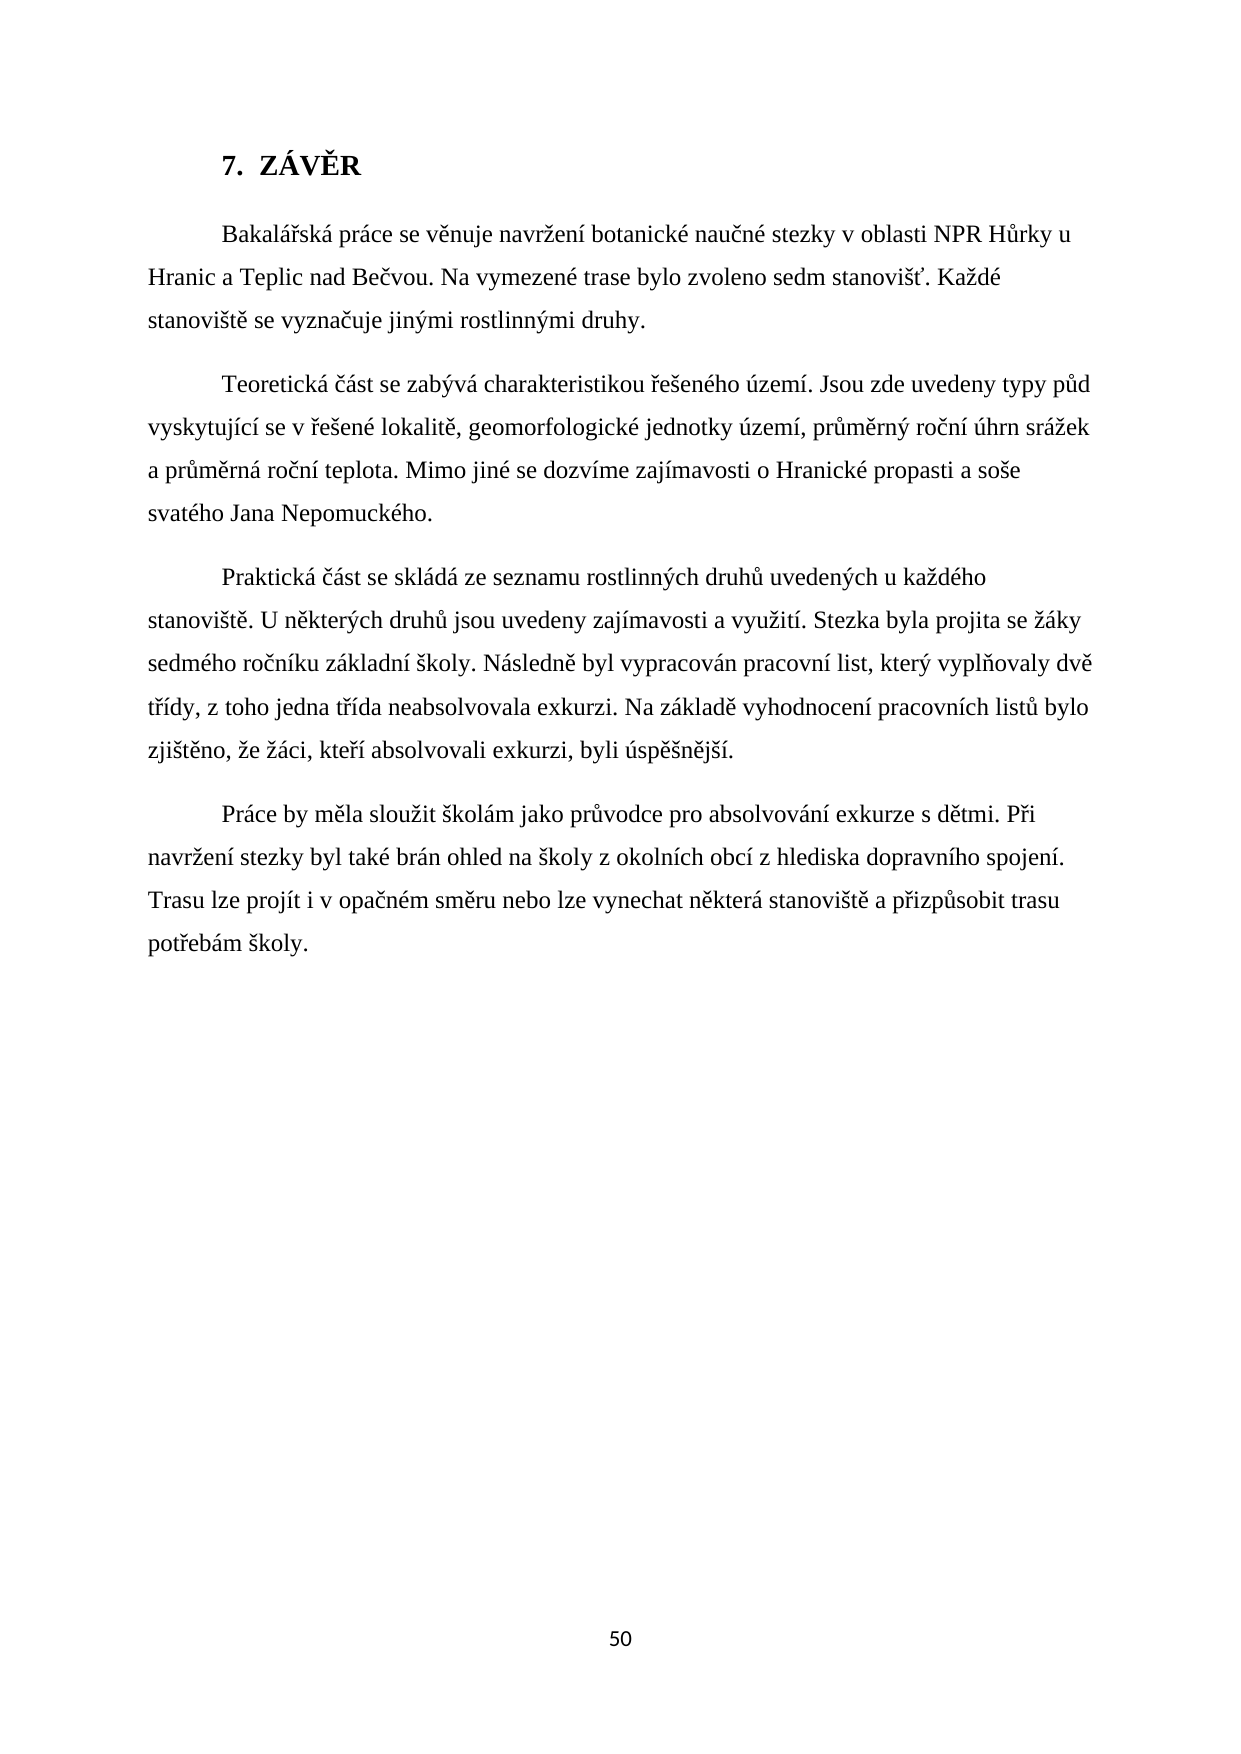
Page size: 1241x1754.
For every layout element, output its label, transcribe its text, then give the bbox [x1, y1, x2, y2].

text Práce by měla sloužit školám jako průvodce pro absolvování exkurze s dětmi. Při navržení stezky byl také brán ohled na školy z okolních obcí z hlediska dopravního spojení. Trasu lze projít i v opačném směru nebo lze vynechat některá stanoviště a přizpůsobit trasu potřebám školy. [148, 799, 1093, 957]
text Bakalářská práce se věnuje navržení botanické naučné stezky v oblasti NPR Hůrky u Hranic a Teplic nad Bečvou. Na vymezené trase bylo zvoleno sedm stanovišť. Každé stanoviště se vyznačuje jinými rostlinnými druhy. [148, 219, 1093, 334]
list ZÁVĚR [221, 148, 1093, 181]
text Teoretická část se zabývá charakteristikou řešeného území. Jsou zde uvedeny typy půd vyskytující se v řešené lokalitě, geomorfologické jednotky území, průměrný roční úhrn srážek a průměrná roční teplota. Mimo jiné se dozvíme zajímavosti o Hranické propasti a soše svatého Jana Nepomuckého. [148, 369, 1093, 527]
text Praktická část se skládá ze seznamu rostlinných druhů uvedených u každého stanoviště. U některých druhů jsou uvedeny zajímavosti a využití. Stezka byla projita se žáky sedmého ročníku základní školy. Následně byl vypracován pracovní list, který vyplňovaly dvě třídy, z toho jedna třída neabsolvovala exkurzi. Na základě vyhodnocení pracovních listů bylo zjištěno, že žáci, kteří absolvovali exkurzi, byli úspěšnější. [148, 562, 1093, 763]
